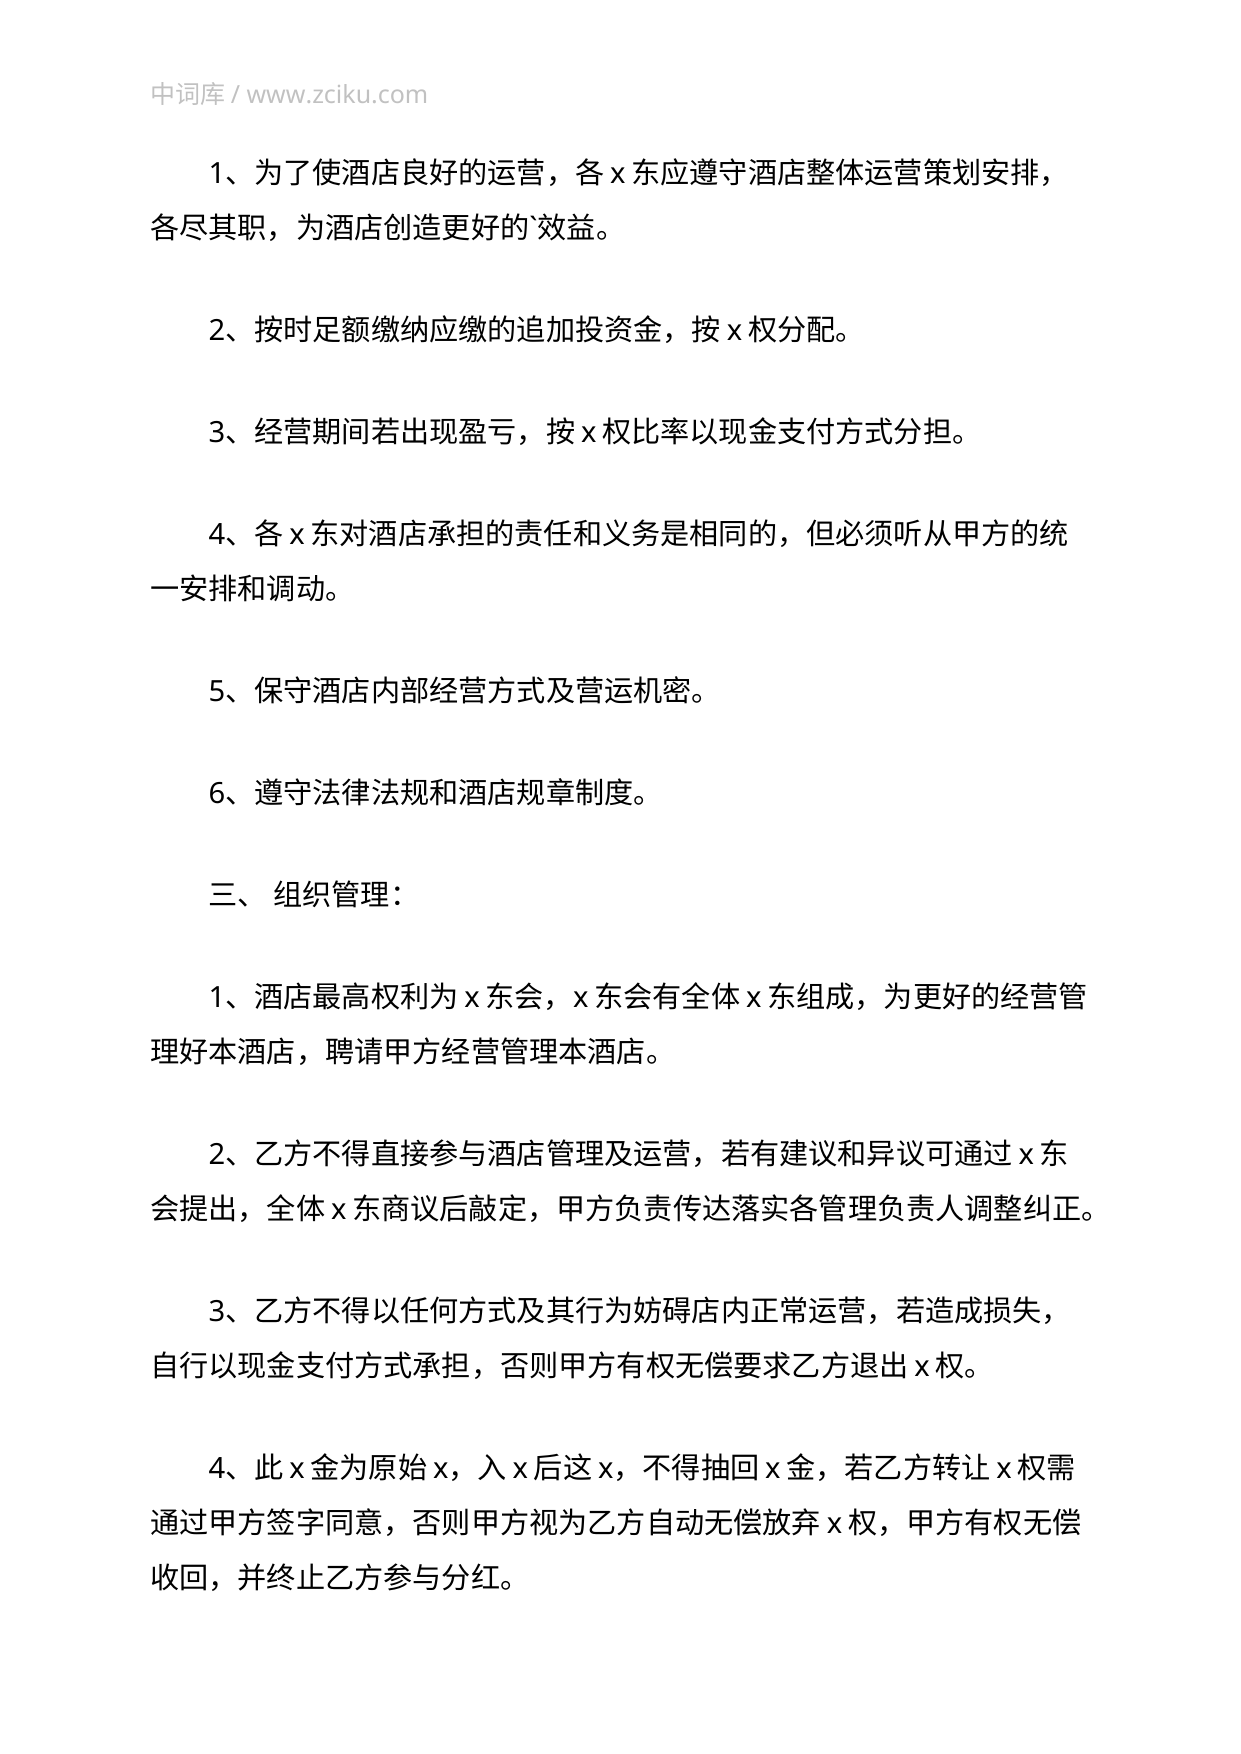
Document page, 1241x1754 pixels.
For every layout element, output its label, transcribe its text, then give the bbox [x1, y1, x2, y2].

text 1、酒店最高权利为x东会，x东会有全体x东组成，为更好的经营管理好本酒店，聘请甲方经营管理本酒店。 [150, 973, 1090, 1071]
text 三、 组织管理： [150, 872, 1090, 914]
text 2、按时足额缴纳应缴的追加投资金，按x权分配。 [150, 307, 1090, 349]
text 3、经营期间若出现盈亏，按x权比率以现金支付方式分担。 [150, 409, 1090, 451]
text 4、各x东对酒店承担的责任和义务是相同的，但必须听从甲方的统一安排和调动。 [150, 511, 1090, 608]
text 5、保守酒店内部经营方式及营运机密。 [150, 668, 1090, 710]
text 6、遵守法律法规和酒店规章制度。 [150, 770, 1090, 812]
text 4、此x金为原始x，入x后这x，不得抽回x金，若乙方转让x权需通过甲方签字同意，否则甲方视为乙方自动无偿放弃x权，甲方有权无偿收回，并终止乙方参与分红。 [150, 1444, 1090, 1596]
text 1、为了使酒店良好的运营，各x东应遵守酒店整体运营策划安排，各尽其职，为酒店创造更好的`效益。 [150, 150, 1090, 247]
text 2、乙方不得直接参与酒店管理及运营，若有建议和异议可通过x东会提出，全体x东商议后敲定，甲方负责传达落实各管理负责人调整纠正。 [150, 1130, 1090, 1228]
text 3、乙方不得以任何方式及其行为妨碍店内正常运营，若造成损失，自行以现金支付方式承担，否则甲方有权无偿要求乙方退出x权。 [150, 1287, 1090, 1384]
